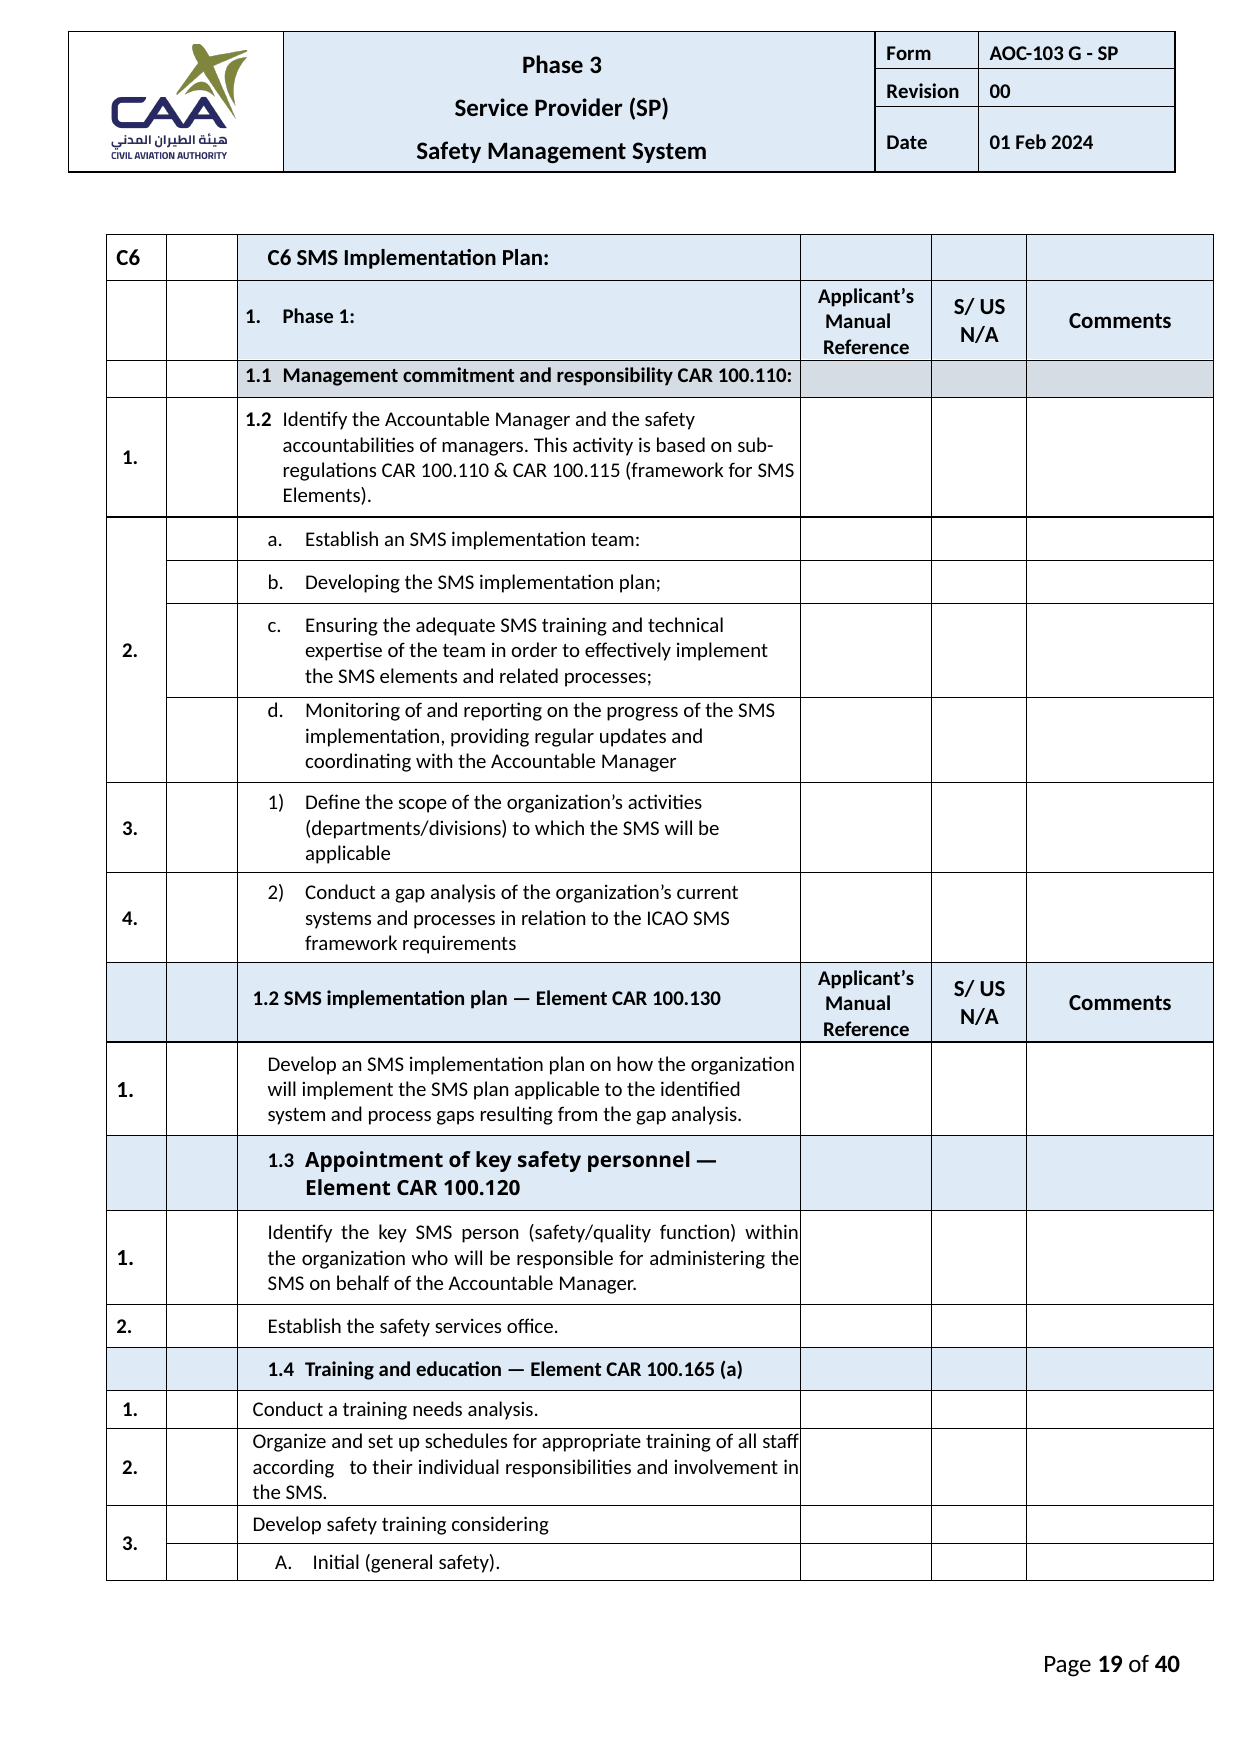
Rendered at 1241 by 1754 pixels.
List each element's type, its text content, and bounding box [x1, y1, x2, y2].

table_cell S/ US N/A [932, 963, 1026, 1041]
table_cell 1.2 SMS implementation plan — Element CAR 100.130 [238, 963, 800, 1041]
table_cell [167, 561, 237, 603]
table_cell [801, 873, 931, 962]
table_cell [1027, 1043, 1213, 1135]
table_cell Applicant’s Manual Reference [801, 281, 931, 359]
table_cell [167, 1348, 237, 1390]
table_cell [107, 1506, 166, 1580]
table_cell [167, 698, 237, 782]
table_cell [801, 698, 931, 782]
table_cell [1027, 604, 1213, 697]
table_cell Monitoring of and reporting on the progress of the SMS implementation, providing regular updates and coordinating with the Accountable Manager [238, 698, 800, 782]
table_cell [1027, 1506, 1213, 1542]
table_cell [1027, 1544, 1213, 1580]
table_header C6 [107, 235, 166, 280]
table_cell Establish an SMS implementation team: [238, 518, 800, 559]
table_cell [932, 398, 1026, 516]
picture [111, 44, 248, 159]
table_cell [1027, 561, 1213, 603]
table_cell [107, 518, 166, 782]
table_cell Initial (general safety). [238, 1544, 800, 1580]
table_cell [1027, 1136, 1213, 1210]
table_cell [932, 1043, 1026, 1135]
table_cell Management commitment and responsibility CAR 100.110: [238, 361, 800, 397]
table_cell [167, 1506, 237, 1542]
table_cell Ensuring the adequate SMS training and technical expertise of the team in order to effectively implement the SMS elements and related processes; [238, 604, 800, 697]
table_cell [801, 518, 931, 559]
table_cell Developing the SMS implementation plan; [238, 561, 800, 603]
table_cell [801, 604, 931, 697]
table_cell [1027, 783, 1213, 872]
table_cell [107, 281, 166, 359]
table_cell [932, 1305, 1026, 1347]
table_cell Develop an SMS implementation plan on how the organization will implement the SMS plan applicable to the identified system and process gaps resulting from the gap analysis. [238, 1043, 800, 1135]
table_cell [801, 1211, 931, 1304]
table_cell [167, 1305, 237, 1347]
table_cell [107, 1043, 166, 1135]
table_cell [107, 1136, 166, 1210]
table_cell [167, 398, 237, 516]
table_cell [1027, 361, 1213, 397]
table_cell [932, 561, 1026, 603]
table_cell Develop safety training considering [238, 1506, 800, 1542]
table_cell [1027, 1391, 1213, 1428]
table_cell [1027, 398, 1213, 516]
table_header [932, 235, 1026, 280]
table_cell [801, 561, 931, 603]
table_cell [801, 1043, 931, 1135]
table_cell [167, 361, 237, 397]
table_cell [932, 1348, 1026, 1390]
table_cell [107, 783, 166, 872]
table_cell [1027, 1348, 1213, 1390]
table_cell [932, 1211, 1026, 1304]
table_cell [801, 361, 931, 397]
table_cell [167, 604, 237, 697]
table_cell Establish the safety services office. [238, 1305, 800, 1347]
table_cell [167, 1211, 237, 1304]
table_cell [1027, 1429, 1213, 1505]
table_cell [107, 1391, 166, 1428]
table_cell [801, 398, 931, 516]
table_cell [932, 1391, 1026, 1428]
table_cell [167, 1429, 237, 1505]
table_cell [932, 518, 1026, 559]
table_cell [167, 1136, 237, 1210]
table_cell Conduct a gap analysis of the organization’s current systems and processes in relation to the ICAO SMS framework requirements [238, 873, 800, 962]
table_cell [932, 698, 1026, 782]
table_cell [1027, 518, 1213, 559]
table_cell Applicant’s Manual Reference [801, 963, 931, 1041]
table_cell [1027, 1211, 1213, 1304]
table_cell Conduct a training needs analysis. [238, 1391, 800, 1428]
table_cell [107, 398, 166, 516]
table_header [167, 235, 237, 280]
table_cell S/ US N/A [932, 281, 1026, 359]
table_cell [167, 1391, 237, 1428]
table_cell Phase 1: [238, 281, 800, 359]
table_cell [801, 1429, 931, 1505]
table_cell [932, 1544, 1026, 1580]
table_cell [107, 963, 166, 1041]
table_cell Training and education — Element CAR 100.165 (a) [238, 1348, 800, 1390]
table_cell Organize and set up schedules for appropriate training of all staff according to their individual responsibilities and involvement in the SMS. [238, 1429, 800, 1505]
table_cell [932, 361, 1026, 397]
table_cell [801, 1544, 931, 1580]
table_header [1027, 235, 1213, 280]
table_cell [1027, 873, 1213, 962]
table_cell [167, 1043, 237, 1135]
table_cell [801, 1348, 931, 1390]
table_cell [107, 361, 166, 397]
table_cell [801, 1391, 931, 1428]
table_cell [107, 1211, 166, 1304]
table_cell [107, 1305, 166, 1347]
table_header [801, 235, 931, 280]
table_cell Comments [1027, 281, 1213, 359]
table_cell [932, 873, 1026, 962]
table_cell [107, 873, 166, 962]
table_cell [1027, 698, 1213, 782]
table_cell [107, 1429, 166, 1505]
table_cell [167, 783, 237, 872]
table_cell [167, 873, 237, 962]
table_cell [801, 1136, 931, 1210]
table_cell Identify the Accountable Manager and the safety accountabilities of managers. This activity is based on sub-regulations CAR 100.110 & CAR 100.115 (framework for SMS Elements). [238, 398, 800, 516]
table_cell [801, 1305, 931, 1347]
table_cell [167, 518, 237, 559]
table_cell Define the scope of the organization’s activities (departments/divisions) to which the SMS will be applicable [238, 783, 800, 872]
table_cell [167, 963, 237, 1041]
table_header C6 SMS Implementation Plan: [238, 235, 800, 280]
table_cell [801, 1506, 931, 1542]
table_cell Identify the key SMS person (safety/quality function) within the organization who will be responsible for administering the SMS on behalf of the Accountable Manager. [238, 1211, 800, 1304]
table_cell [107, 1348, 166, 1390]
table_cell [932, 1506, 1026, 1542]
table_cell [932, 1136, 1026, 1210]
table_cell Comments [1027, 963, 1213, 1041]
table_cell [932, 604, 1026, 697]
table_cell [167, 281, 237, 359]
table_cell [932, 1429, 1026, 1505]
table_cell [801, 783, 931, 872]
table_cell Appointment of key safety personnel —Element CAR 100.120 [238, 1136, 800, 1210]
table_cell [932, 783, 1026, 872]
table_cell [167, 1544, 237, 1580]
table_cell [1027, 1305, 1213, 1347]
